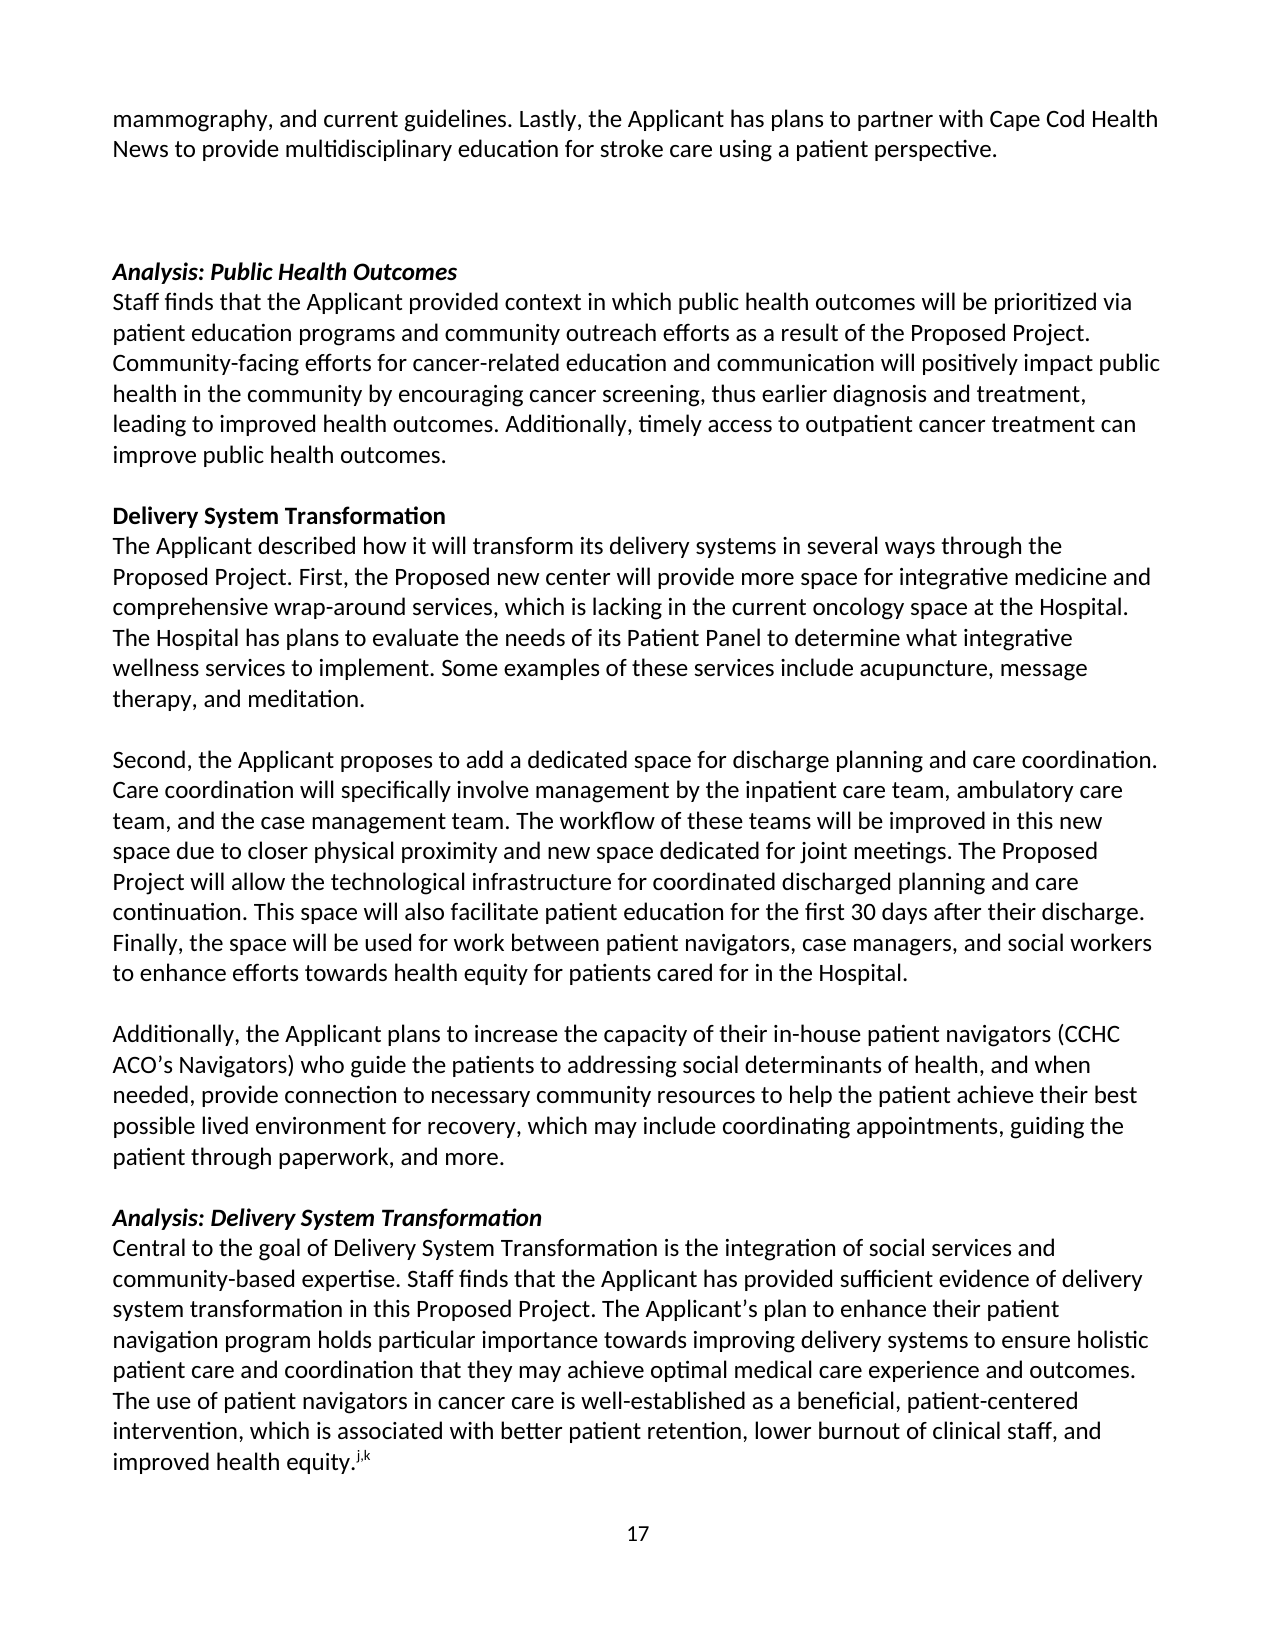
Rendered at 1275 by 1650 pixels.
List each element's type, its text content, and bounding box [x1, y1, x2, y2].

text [112, 103, 1162, 164]
text Central to the goal of Delivery System Transformation is the integration of social services and community-based expertise. Staff finds that the Applicant has provided sufficient evidence of delivery system transformation in this Proposed Project. The Applicant’s plan to enhance their patient navigation program holds particular importance towards improving delivery systems to ensure holistic patient care and coordination that they may achieve optimal medical care experience and outcomes. The use of patient navigators in cancer care is well-established as a beneficial, patient-centered intervention, which is associated with better patient retention, lower burnout of clinical staff, and improved health equity., [112, 1232, 1162, 1476]
text The Applicant described how it will transform its delivery systems in several ways through the Proposed Project. First, the Proposed new center will provide more space for integrative medicine and comprehensive wrap-around services, which is lacking in the current oncology space at the Hospital. The Hospital has plans to evaluate the needs of its Patient Panel to determine what integrative wellness services to implement. Some examples of these services include acupuncture, message therapy, and meditation. [112, 530, 1162, 713]
text Staff finds that the Applicant provided context in which public health outcomes will be prioritized via patient education programs and community outreach efforts as a result of the Proposed Project. Community-facing efforts for cancer-related education and communication will positively impact public health in the community by encouraging cancer screening, thus earlier diagnosis and treatment, leading to improved health outcomes. Additionally, timely access to outpatient cancer treatment can improve public health outcomes. [112, 286, 1162, 469]
text Additionally, the Applicant plans to increase the capacity of their in-house patient navigators (CCHC ACO’s Navigators) who guide the patients to addressing social determinants of health, and when needed, provide connection to necessary community resources to help the patient achieve their best possible lived environment for recovery, which may include coordinating appointments, guiding the patient through paperwork, and more. [112, 1019, 1162, 1171]
text Analysis: Delivery System Transformation [112, 1202, 1162, 1232]
text Second, the Applicant proposes to add a dedicated space for discharge planning and care coordination. Care coordination will specifically involve management by the inpatient care team, ambulatory care team, and the case management team. The workflow of these teams will be improved in this new space due to closer physical proximity and new space dedicated for joint meetings. The Proposed Project will allow the technological infrastructure for coordinated discharged planning and care continuation. This space will also facilitate patient education for the first 30 days after their discharge. Finally, the space will be used for work between patient navigators, case managers, and social workers to enhance efforts towards health equity for patients cared for in the Hospital. [112, 744, 1162, 988]
text Delivery System Transformation [112, 500, 1162, 530]
text Analysis: Public Health Outcomes [112, 256, 1162, 286]
